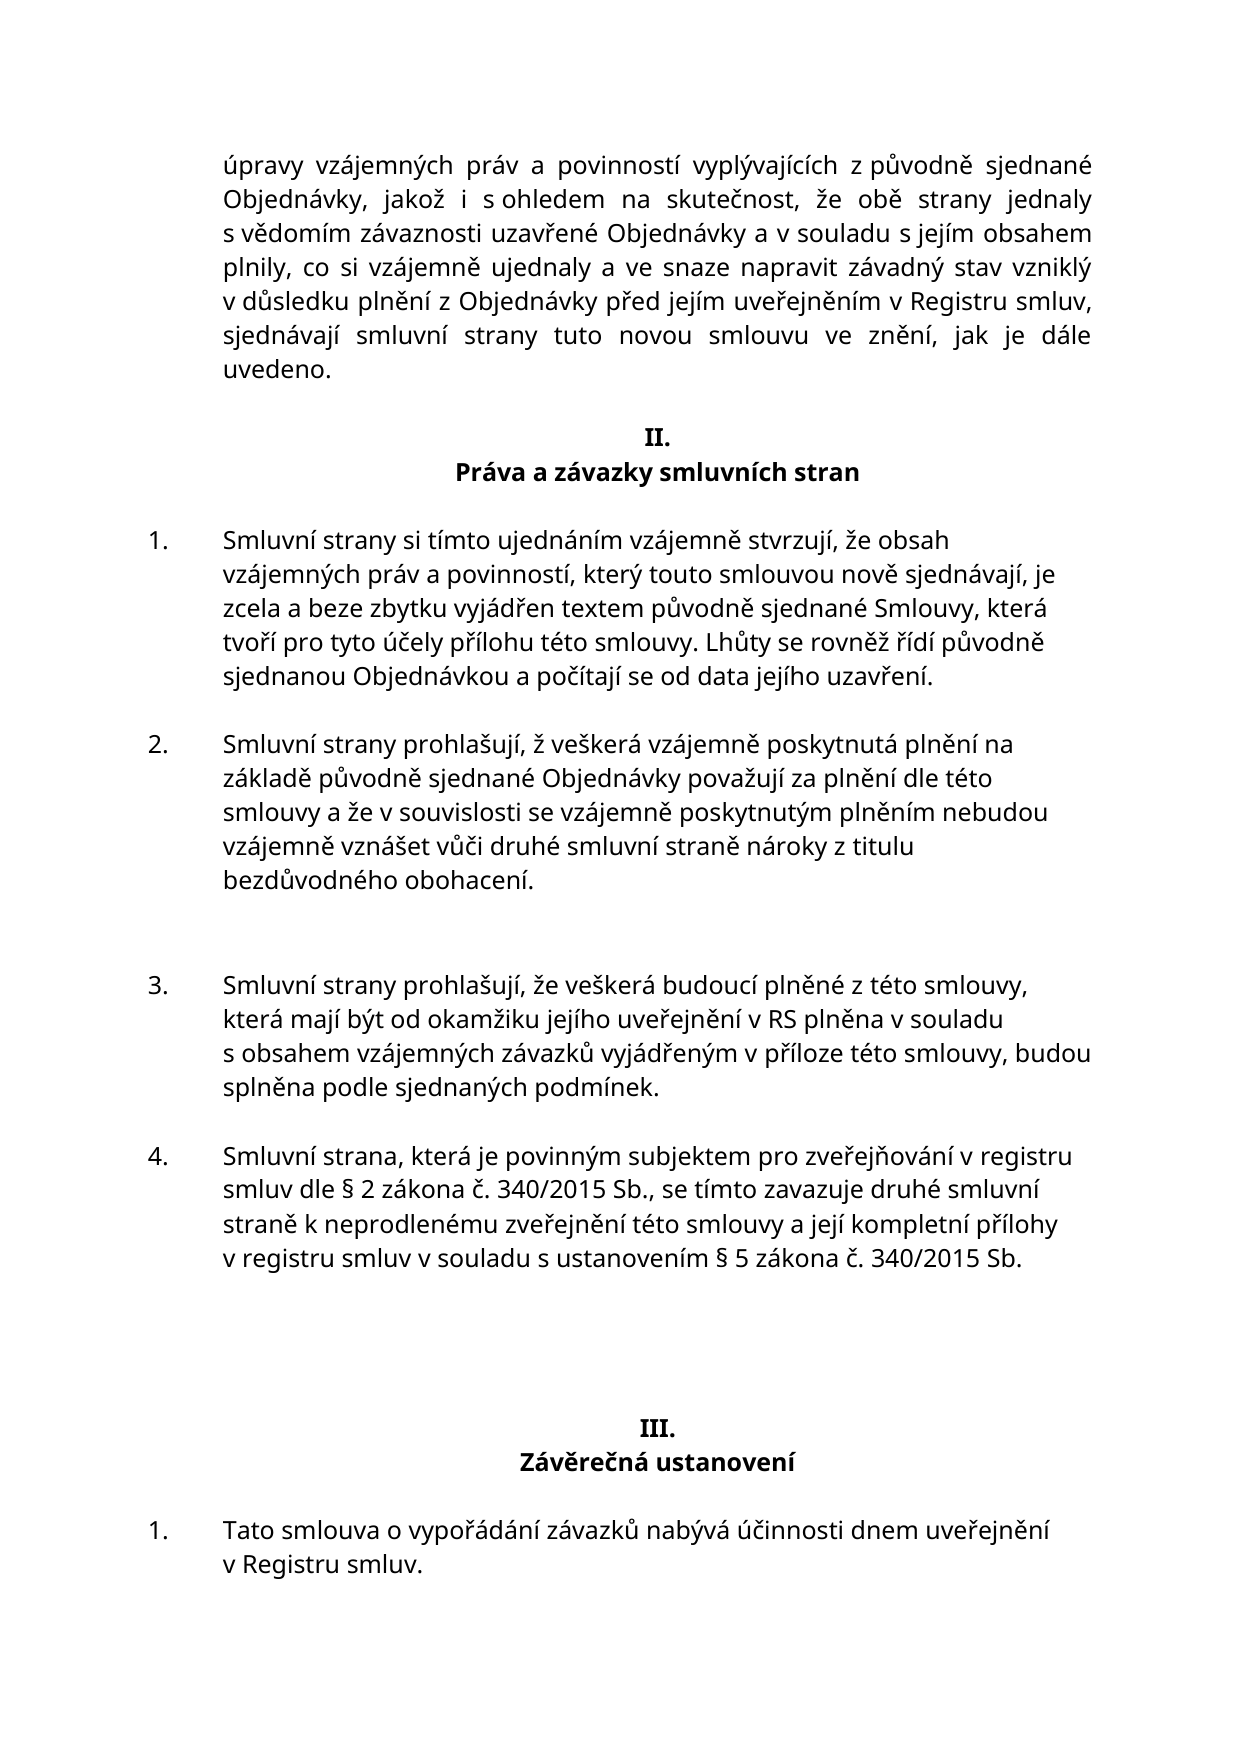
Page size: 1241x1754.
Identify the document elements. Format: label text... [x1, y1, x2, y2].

list Smluvní strana, která je povinným subjektem pro zveřejňování v registru smluv dle § 2 zákona č. 340/2015 Sb., se tímto zavazuje druhé smluvní straně k neprodlenému zveřejnění této smlouvy a její kompletní přílohy v registru smluv v souladu s ustanovením § 5 zákona č. 340/2015 Sb. [148, 1138, 1093, 1274]
list Tato smlouva o vypořádání závazků nabývá účinnosti dnem uveřejnění v Registru smluv. [148, 1513, 1093, 1581]
list II. [223, 420, 1093, 454]
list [148, 148, 1093, 386]
list Smluvní strany prohlašují, že veškerá budoucí plněné z této smlouvy, která mají být od okamžiku jejího uveřejnění v RS plněna v souladu s obsahem vzájemných závazků vyjádřeným v příloze této smlouvy, budou splněna podle sjednaných podmínek. [148, 968, 1093, 1104]
list Závěrečná ustanovení [223, 1445, 1093, 1479]
list Smluvní strany si tímto ujednáním vzájemně stvrzují, že obsah vzájemných práv a povinností, který touto smlouvou nově sjednávají, je zcela a beze zbytku vyjádřen textem původně sjednané Smlouvy, která tvoří pro tyto účely přílohu této smlouvy. Lhůty se rovněž řídí původně sjednanou Objednávkou a počítají se od data jejího uzavření. [148, 522, 1093, 693]
list Práva a závazky smluvních stran [223, 454, 1093, 488]
list III. [223, 1411, 1093, 1445]
list Smluvní strany prohlašují, ž veškerá vzájemně poskytnutá plnění na základě původně sjednané Objednávky považují za plnění dle této smlouvy a že v souvislosti se vzájemně poskytnutým plněním nebudou vzájemně vznášet vůči druhé smluvní straně nároky z titulu bezdůvodného obohacení. [148, 727, 1093, 897]
